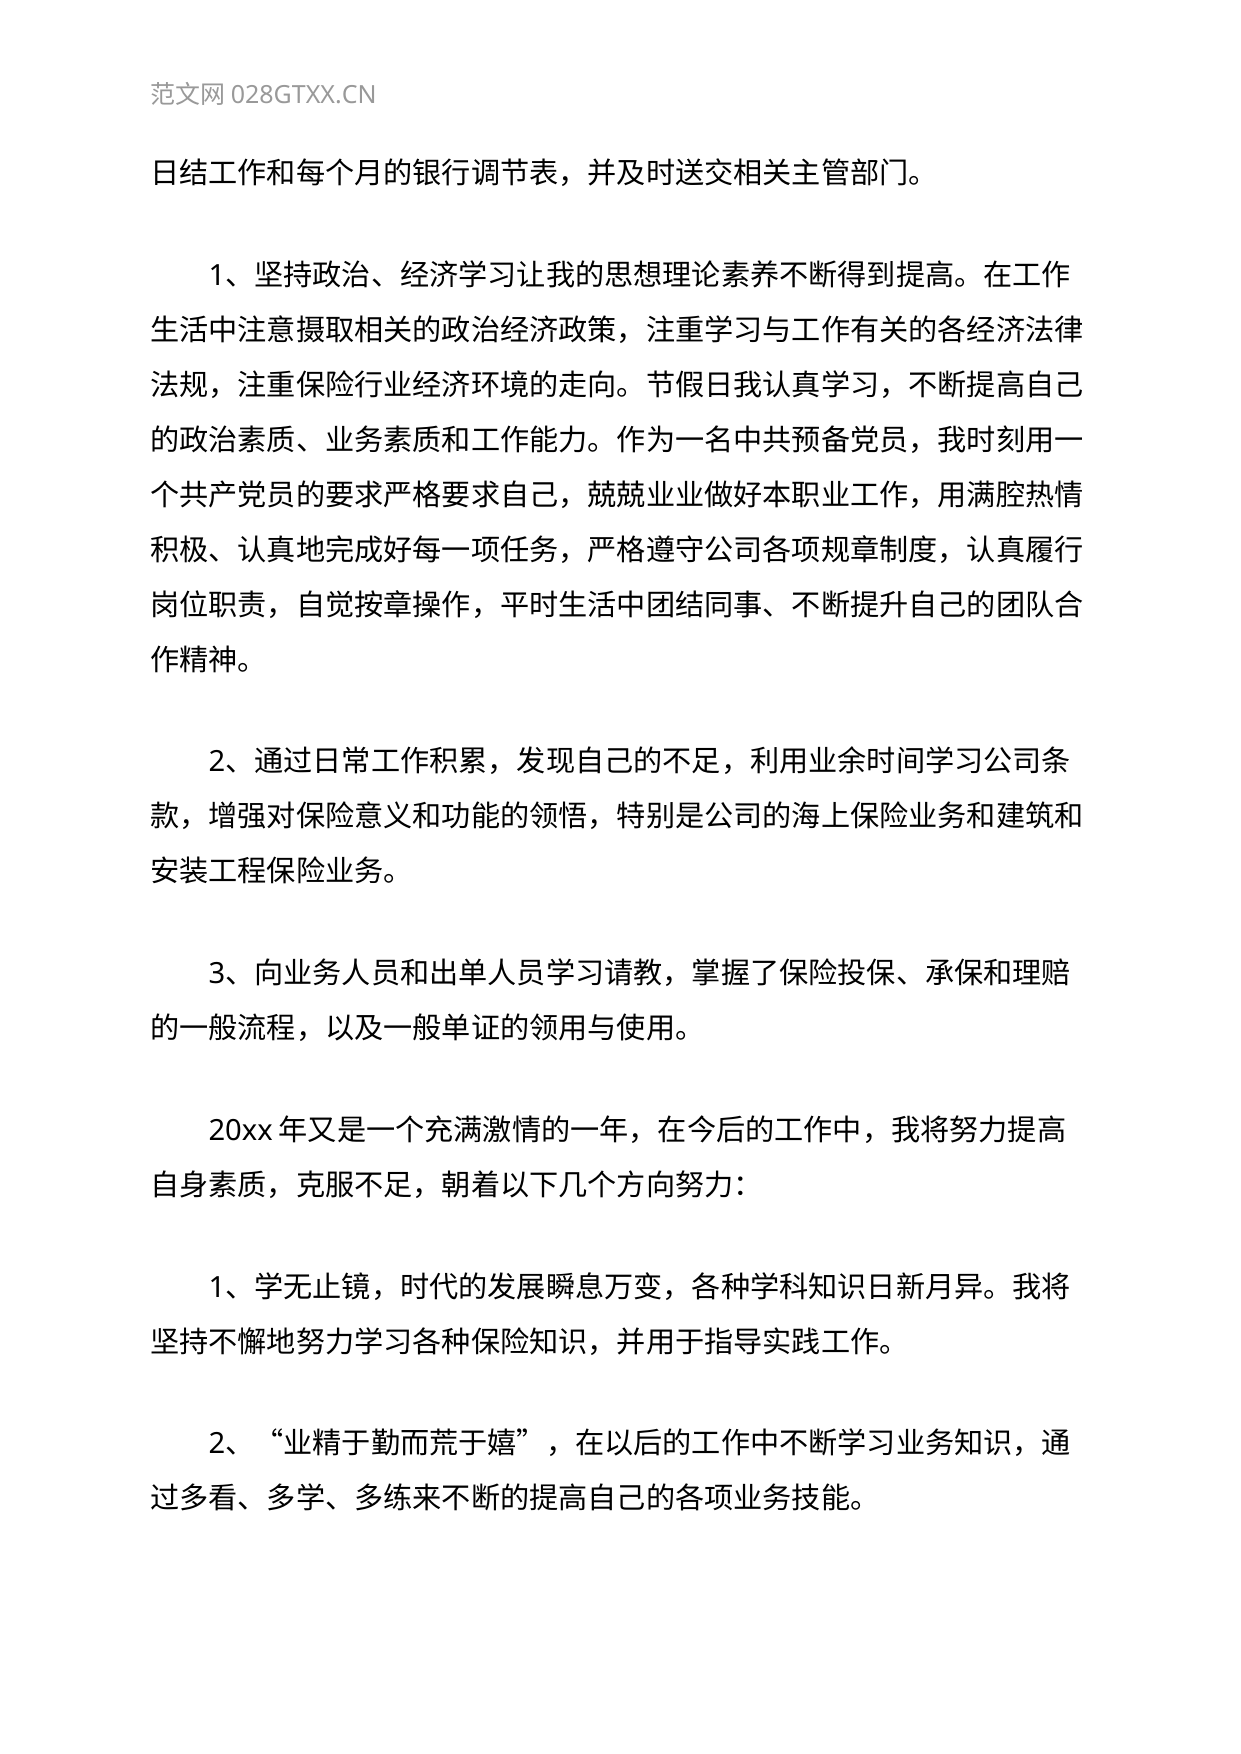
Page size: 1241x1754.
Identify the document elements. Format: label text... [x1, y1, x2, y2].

text 1、学无止镜，时代的发展瞬息万变，各种学科知识日新月异。我将坚持不懈地努力学习各种保险知识，并用于指导实践工作。 [150, 1263, 1090, 1360]
text 3、向业务人员和出单人员学习请教，掌握了保险投保、承保和理赔的一般流程，以及一般单证的领用与使用。 [150, 949, 1090, 1047]
text 2、通过日常工作积累，发现自己的不足，利用业余时间学习公司条款，增强对保险意义和功能的领悟，特别是公司的海上保险业务和建筑和安装工程保险业务。 [150, 738, 1090, 890]
text 20xx年又是一个充满激情的一年，在今后的工作中，我将努力提高自身素质，克服不足，朝着以下几个方向努力： [150, 1106, 1090, 1204]
text 1、坚持政治、经济学习让我的思想理论素养不断得到提高。在工作生活中注意摄取相关的政治经济政策，注重学习与工作有关的各经济法律法规，注重保险行业经济环境的走向。节假日我认真学习，不断提高自己的政治素质、业务素质和工作能力。作为一名中共预备党员，我时刻用一个共产党员的要求严格要求自己，兢兢业业做好本职业工作，用满腔热情积极、认真地完成好每一项任务，严格遵守公司各项规章制度，认真履行岗位职责，自觉按章操作，平时生活中团结同事、不断提升自己的团队合作精神。 [150, 252, 1090, 678]
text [150, 150, 1090, 192]
text 2、“业精于勤而荒于嬉”，在以后的工作中不断学习业务知识，通过多看、多学、多练来不断的提高自己的各项业务技能。 [150, 1420, 1090, 1517]
